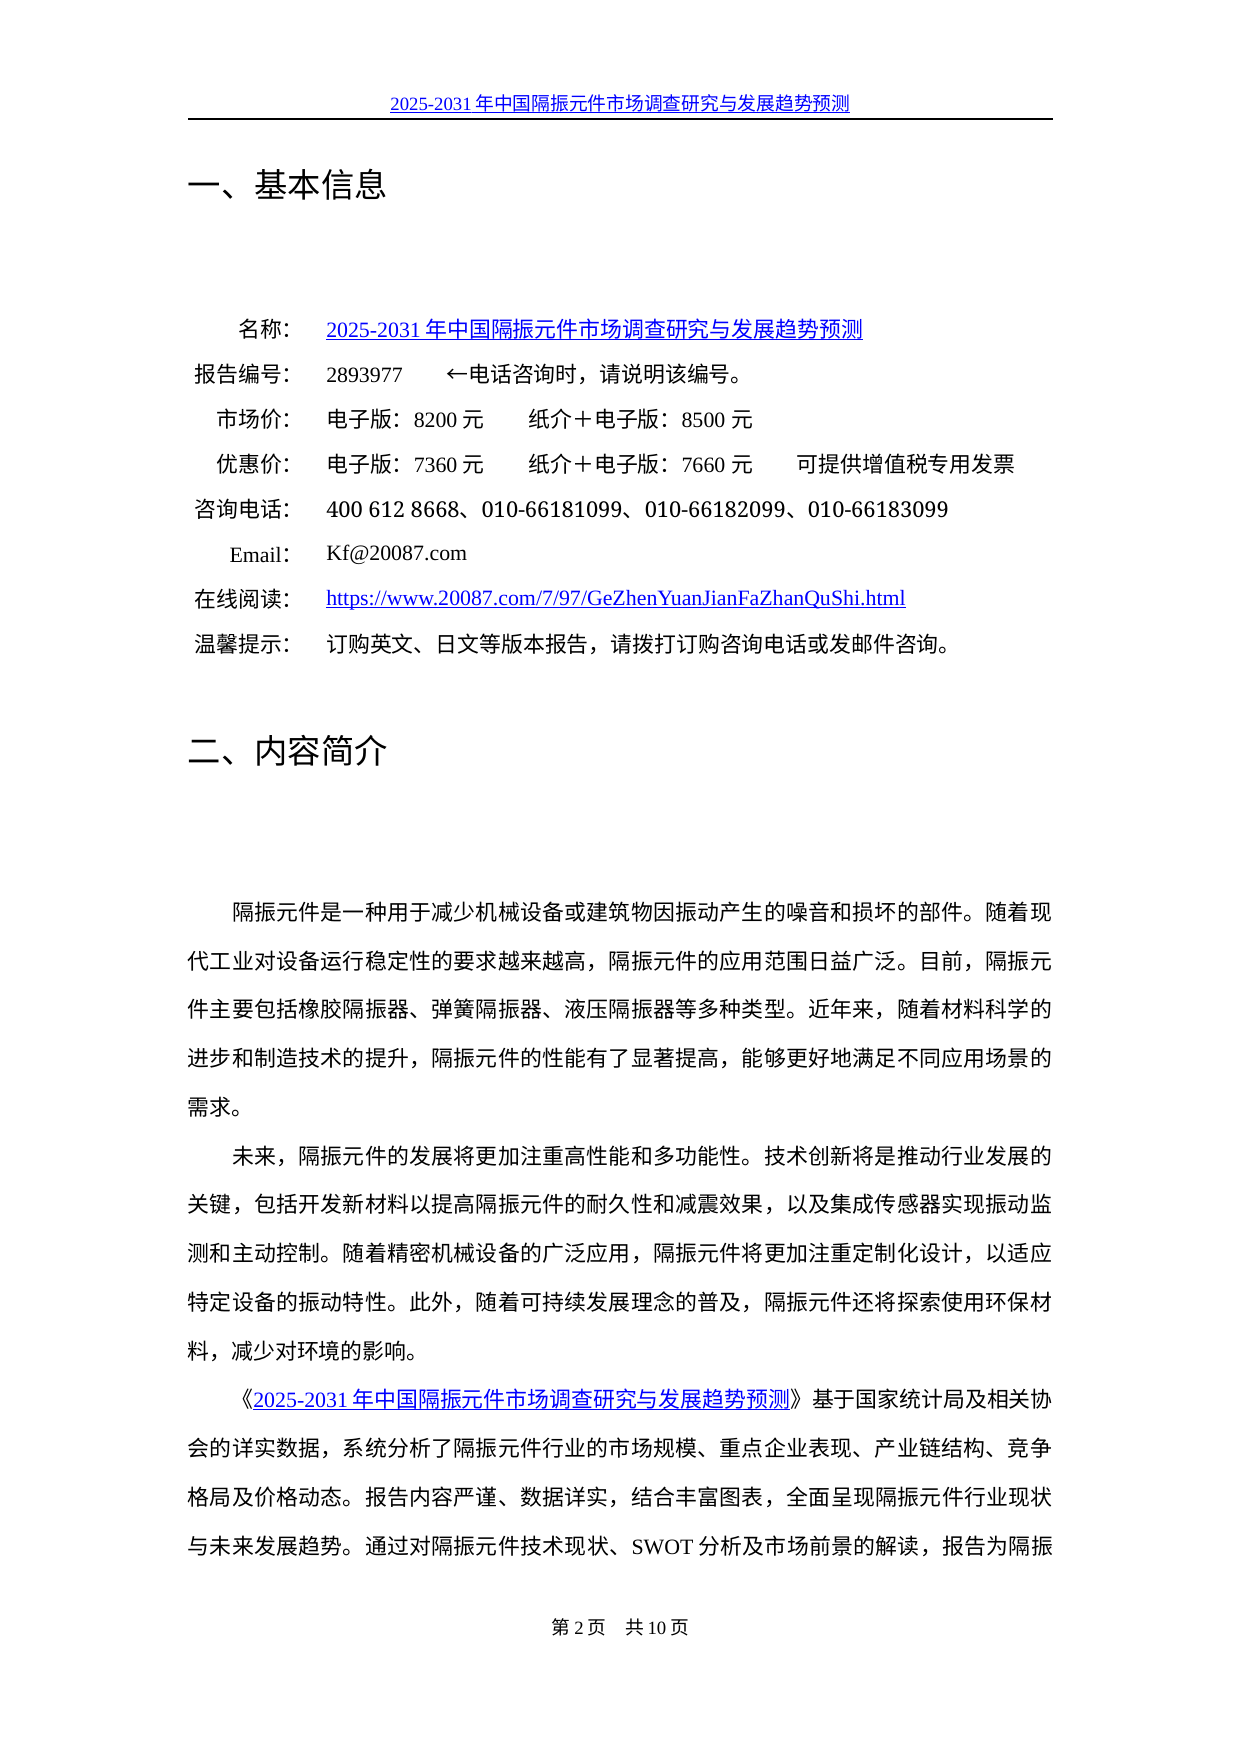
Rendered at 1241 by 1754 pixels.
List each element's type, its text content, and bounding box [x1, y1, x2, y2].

table_cell 优惠价： [167, 447, 315, 492]
table_cell Kf@20087.com [315, 537, 1073, 582]
table_cell Email： [167, 537, 315, 582]
title 一、基本信息 [187, 150, 1053, 215]
table_cell 市场价： [167, 402, 315, 447]
table_cell 咨询电话： [167, 492, 315, 537]
table_cell 电子版：8200 元 纸介＋电子版：8500 元 [315, 402, 1073, 447]
table_cell 电子版：7360 元 纸介＋电子版：7660 元 可提供增值税专用发票 [315, 447, 1073, 492]
table_cell [315, 582, 1073, 627]
table_cell 报告编号： [167, 357, 315, 402]
table_cell 温馨提示： [167, 627, 315, 672]
table_cell 2893977 ←电话咨询时，请说明该编号。 [315, 357, 1073, 402]
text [187, 894, 1053, 1561]
title 二、内容简介 [187, 717, 1053, 782]
table_header 名称： [167, 312, 315, 357]
table_cell 在线阅读： [167, 582, 315, 627]
table_cell 400 612 8668、010-66181099、010-66182099、010-66183099 [315, 492, 1073, 537]
table_header 2025-2031年中国隔振元件市场调查研究与发展趋势预测 [315, 312, 1073, 357]
table_cell 订购英文、日文等版本报告，请拨打订购咨询电话或发邮件咨询。 [315, 627, 1073, 672]
